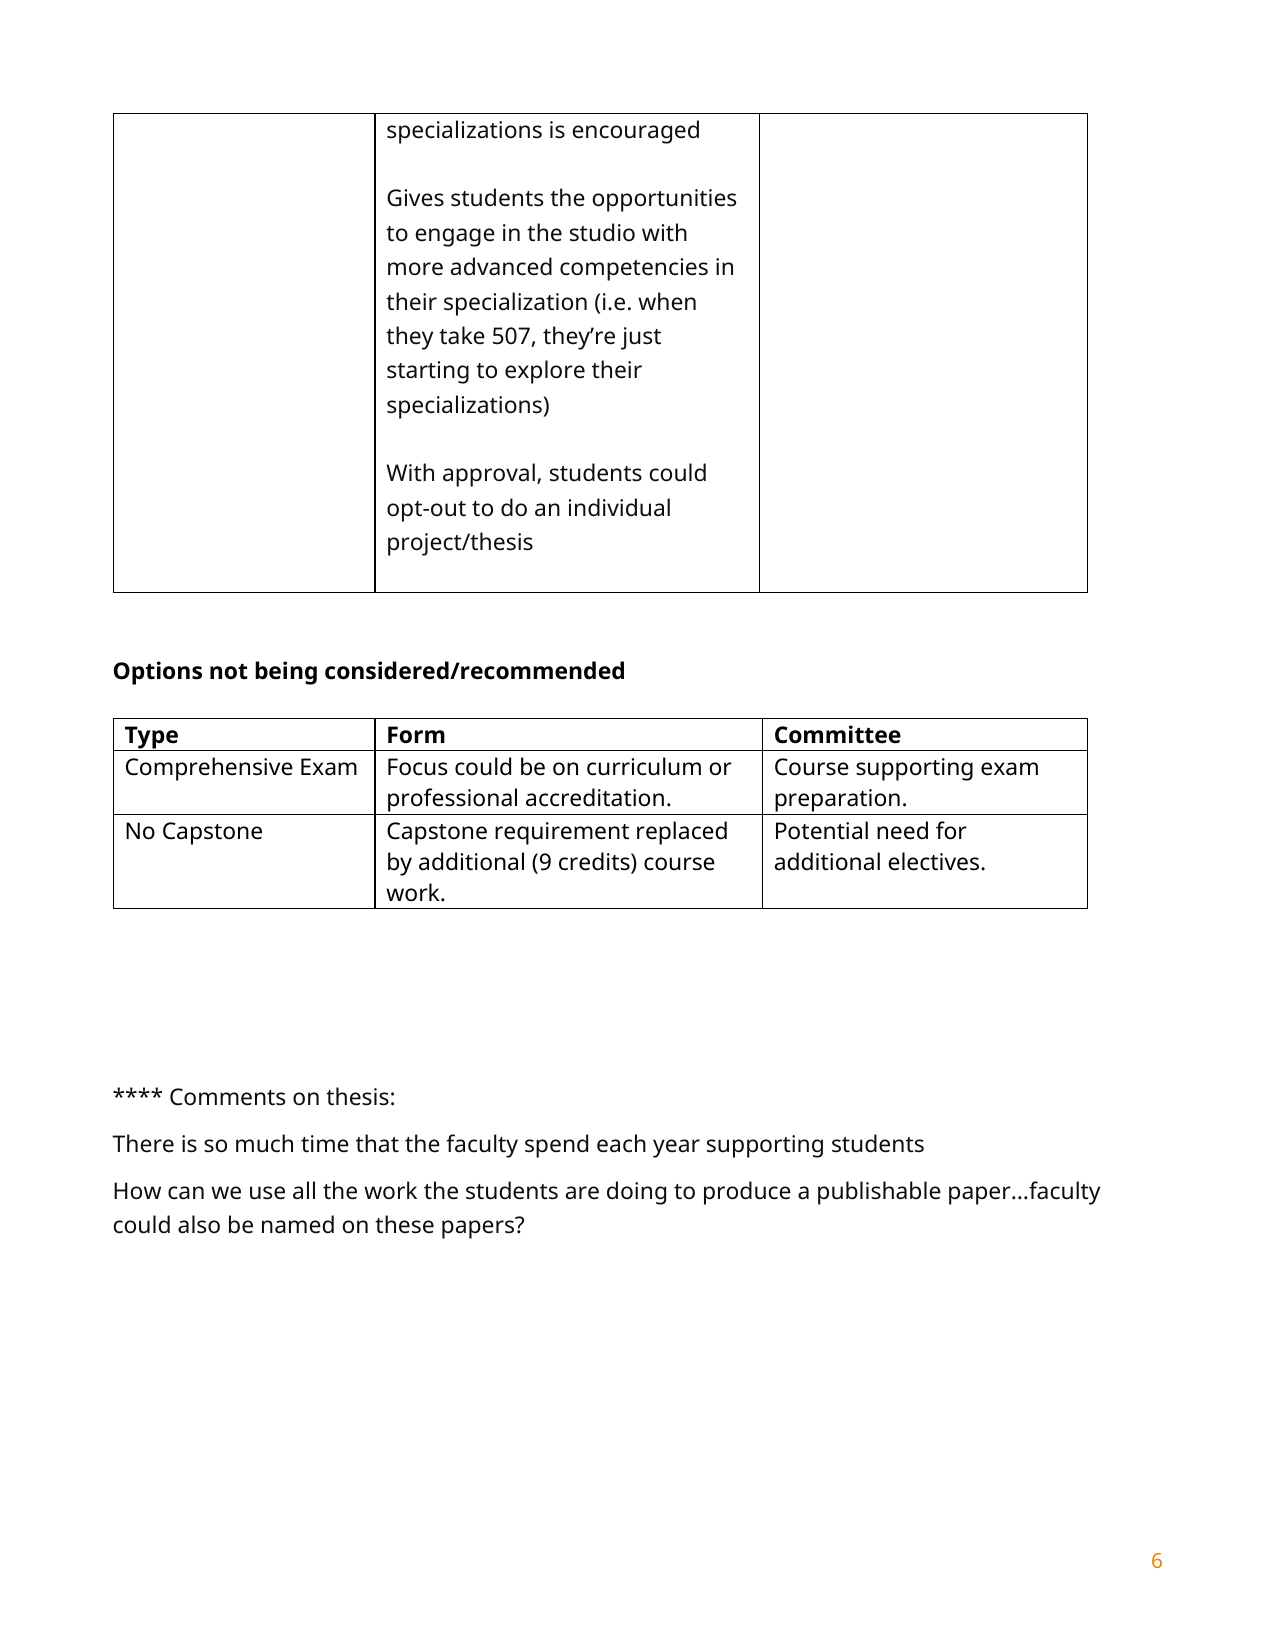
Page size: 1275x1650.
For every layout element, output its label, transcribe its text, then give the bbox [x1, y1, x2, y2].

table_cell Focus could be on curriculum or professional accreditation. [376, 751, 762, 813]
text There is so much time that the faculty spend each year supporting students [112, 1128, 1162, 1159]
text How can we use all the work the students are doing to produce a publishable paper…faculty could also be named on these papers? [112, 1175, 1162, 1241]
list Options not being considered/recommended [112, 655, 1162, 686]
table_cell No Capstone [114, 815, 374, 908]
table_cell Course supporting exam preparation. [763, 751, 1087, 813]
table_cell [376, 114, 759, 592]
table_header Committee [763, 719, 1087, 750]
table_header Form [376, 719, 762, 750]
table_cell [114, 114, 374, 592]
table_header Type [114, 719, 374, 750]
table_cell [760, 114, 1087, 592]
text **** Comments on thesis: [112, 1081, 1162, 1112]
table_cell Comprehensive Exam [114, 751, 374, 813]
table_cell Capstone requirement replaced by additional (9 credits) course work. [376, 815, 762, 908]
table_cell Potential need for additional electives. [763, 815, 1087, 908]
